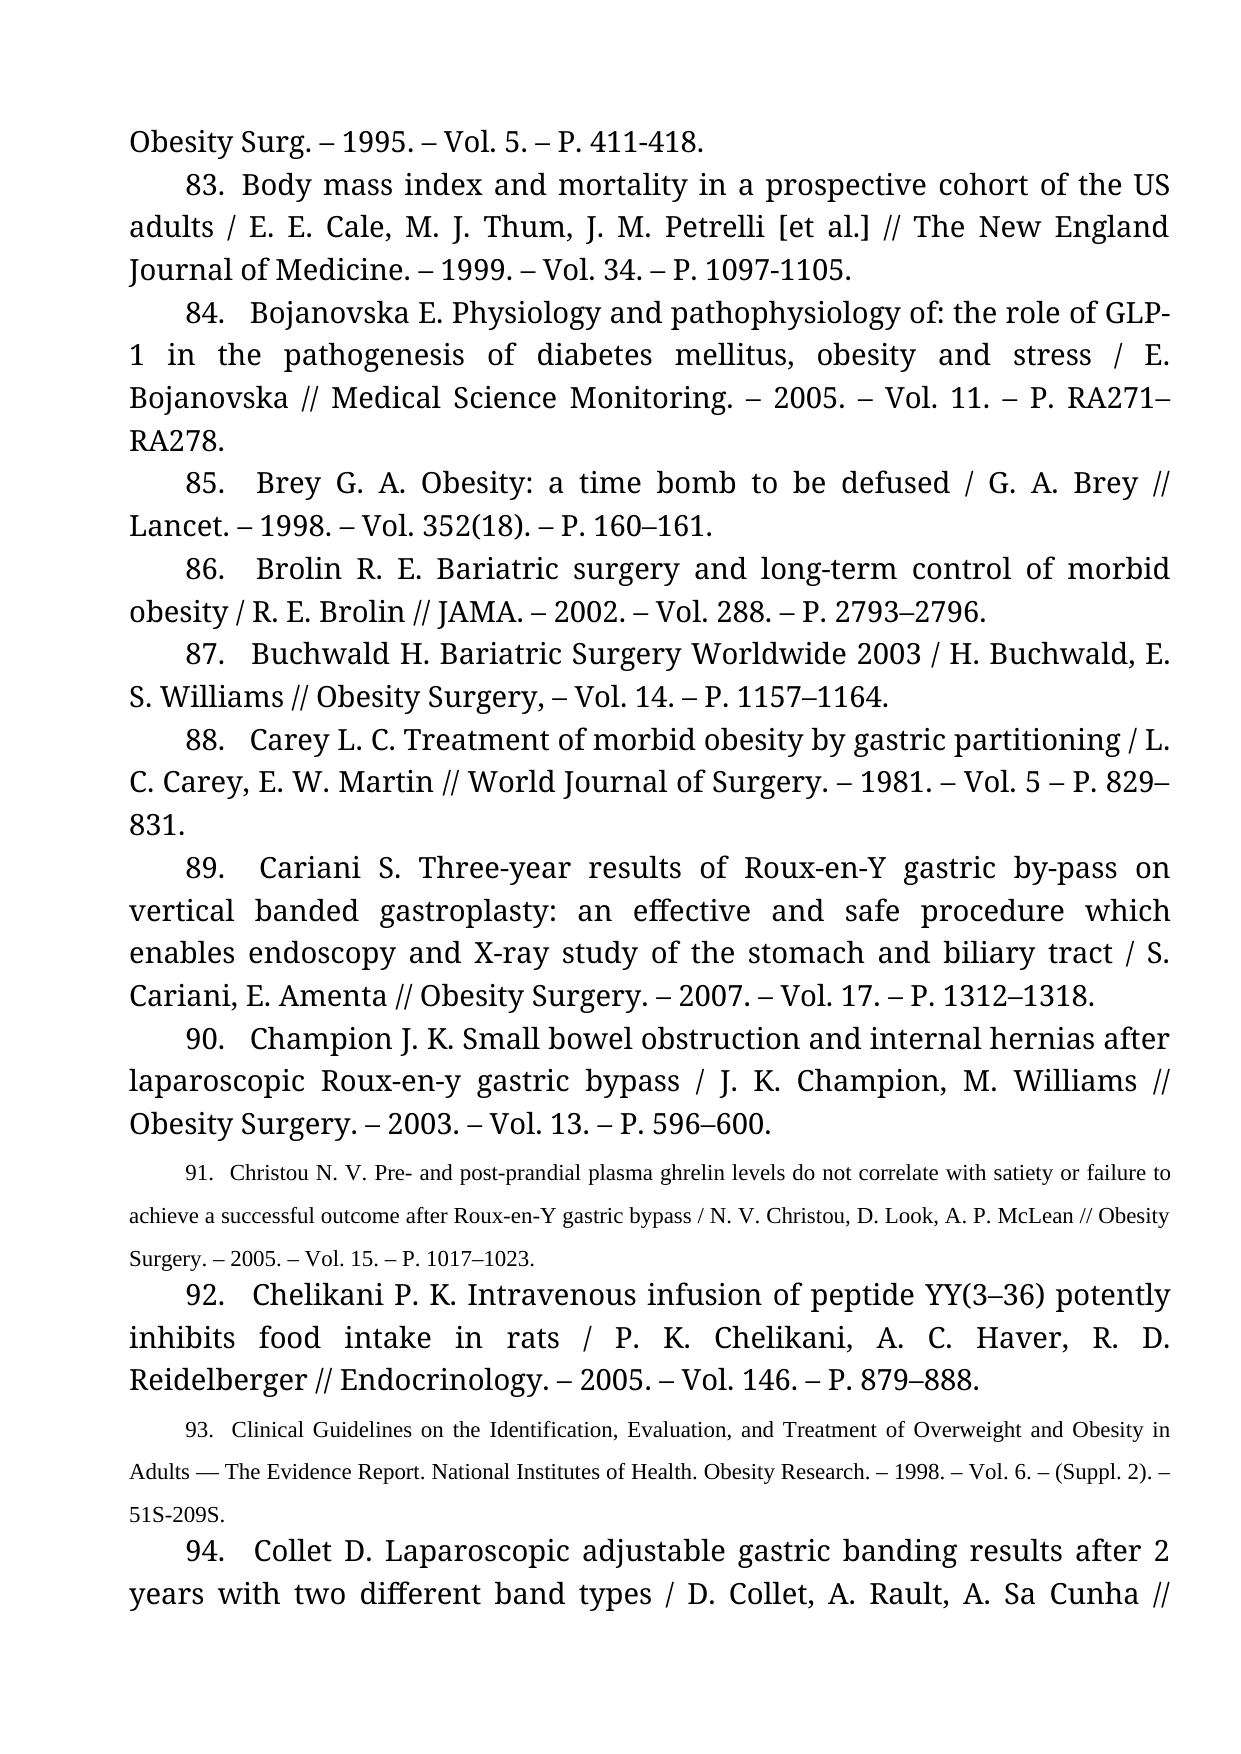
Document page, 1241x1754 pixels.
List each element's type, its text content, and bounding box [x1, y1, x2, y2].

list Bojanovska E. Physiology and pathophysiology of: the role of GLP-1 in the pathogenesis of diabetes mellitus, obesity and stress / E. Bojanovska // Medical Science Monitoring. – 2005. – Vol. 11. – P. RA271–RA278. [129, 289, 1172, 460]
list Clinical Guidelines on the Identification, Evaluation, and Treatment of Overweight and Obesity in Adults — The Evidence Report. National Institutes of Health. Obesity Research. – 1998. – Vol. 6. – (Suppl. 2). – 51S-209S. [129, 1399, 1172, 1527]
list Christou N. V. Pre- and post-prandial plasma ghrelin levels do not correlate with satiety or failure to achieve a successful outcome after Roux-en-Y gastric bypass / N. V. Christou, D. Look, A. P. McLean // Obesity Surgery. – 2005. – Vol. 15. – P. 1017–1023. [129, 1143, 1172, 1271]
list Champion J. K. Small bowel obstruction and internal hernias after laparoscopic Roux-en-y gastric bypass / J. K. Champion, M. Williams // Obesity Surgery. – 2003. – Vol. 13. – P. 596–600. [129, 1015, 1172, 1143]
list Carey L. C. Treatment of morbid obesity by gastric partitioning / L. C. Carey, E. W. Martin // World Journal of Surgery. – 1981. – Vol. 5 – P. 829–831. [129, 716, 1172, 844]
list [129, 118, 1172, 161]
list Brolin R. E. Bariatric surgery and long-term control of morbid obesity / R. E. Brolin // JAMA. – 2002. – Vol. 288. – P. 2793–2796. [129, 545, 1172, 631]
list Body mass index and mortality in a prospective cohort of the US adults / E. E. Cale, M. J. Thum, J. M. Petrelli [et al.] // The New England Journal of Medicine. – 1999. – Vol. 34. – P. 1097-1105. [129, 161, 1172, 289]
list Buchwald H. Bariatric Surgery Worldwide 2003 / H. Buchwald, E. S. Williams // Obesity Surgery, – Vol. 14. – P. 1157–1164. [129, 631, 1172, 716]
list Cariani S. Three-year results of Roux-en-Y gastric by-pass on vertical banded gastroplasty: an effective and safe procedure which enables endoscopy and X-ray study of the stomach and biliary tract / S. Cariani, E. Amenta // Obesity Surgery. – 2007. – Vol. 17. – P. 1312–1318. [129, 844, 1172, 1015]
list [129, 1527, 1172, 1613]
list Brey G. A. Obesity: a time bomb to be defused / G. A. Brey // Lancet. – 1998. – Vol. 352(18). – P. 160–161. [129, 460, 1172, 545]
list Chelikani P. K. Intravenous infusion of peptide YY(3–36) potently inhibits food intake in rats / P. K. Chelikani, A. C. Haver, R. D. Reidelberger // Endocrinology. – 2005. – Vol. 146. – P. 879–888. [129, 1271, 1172, 1399]
